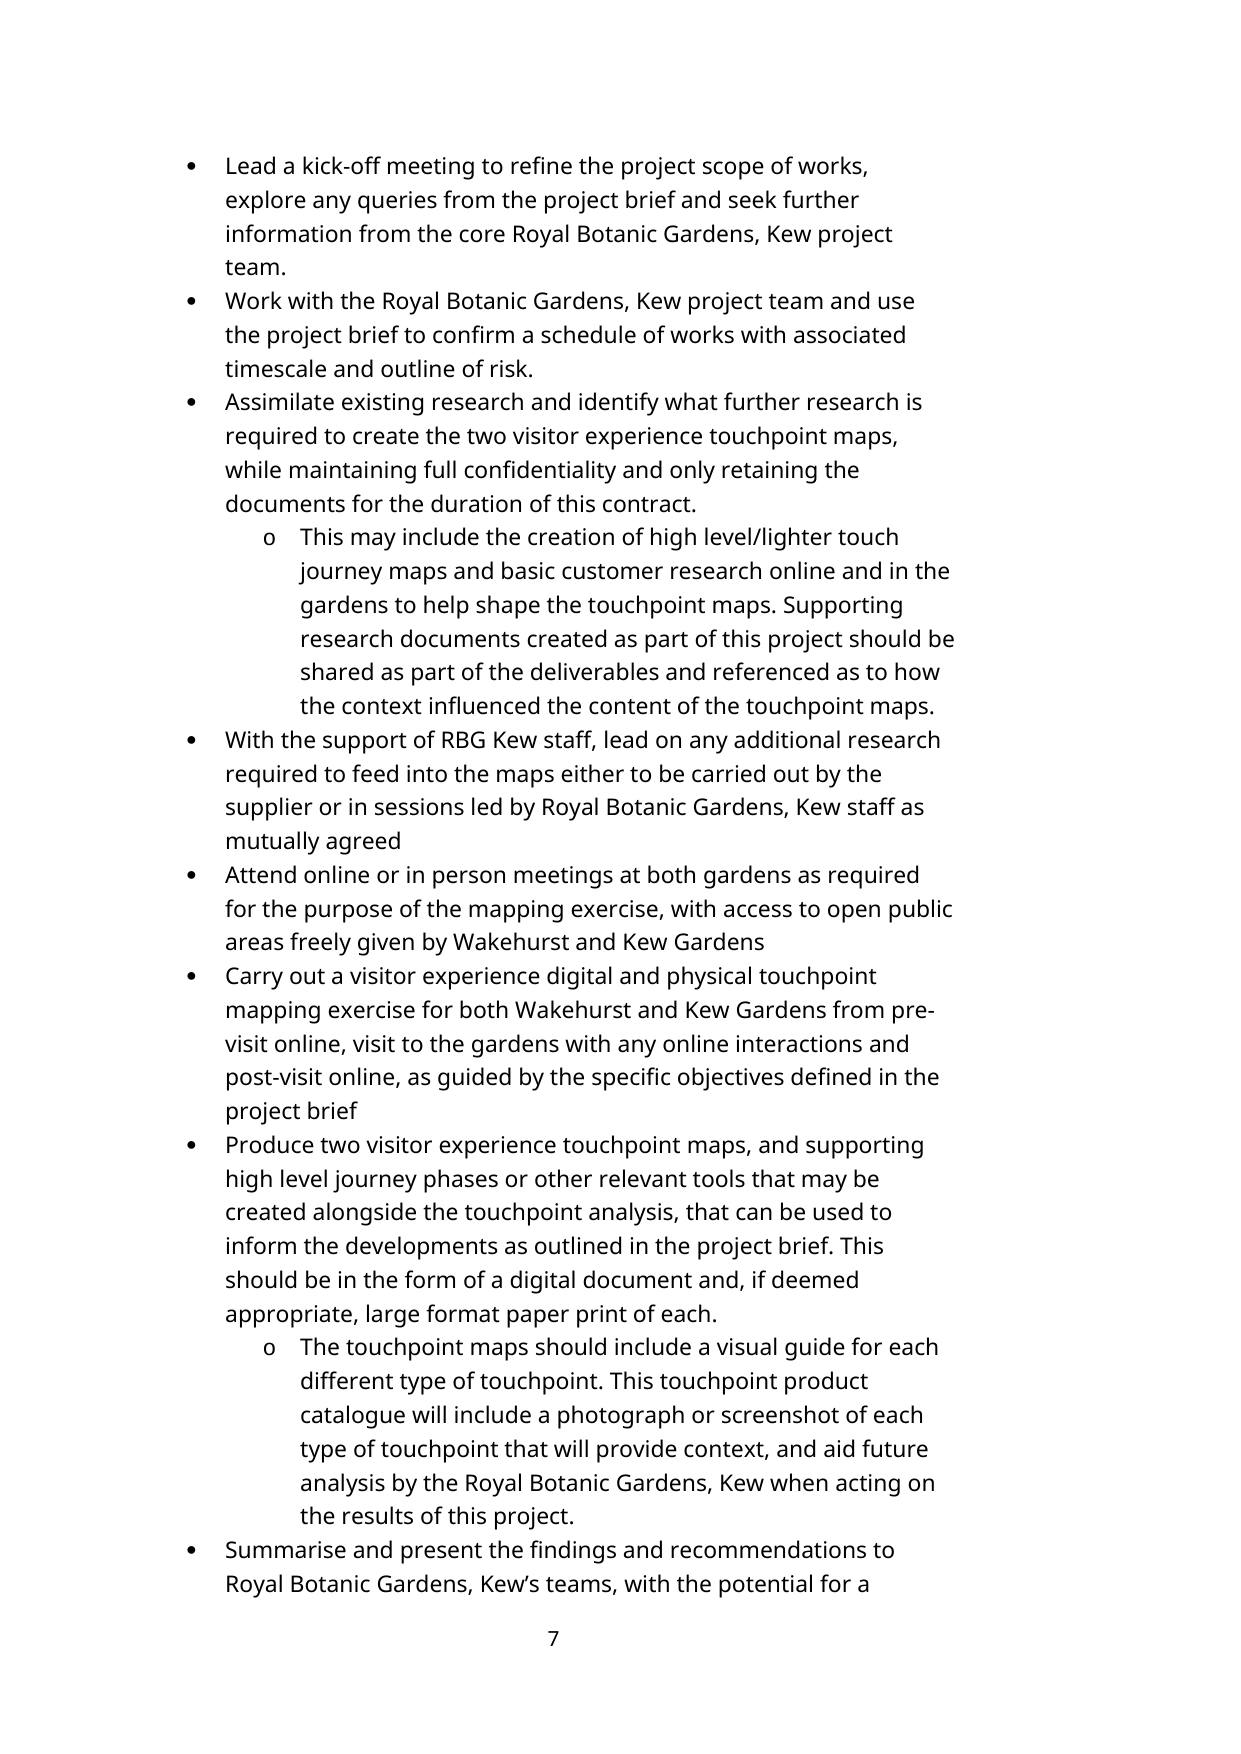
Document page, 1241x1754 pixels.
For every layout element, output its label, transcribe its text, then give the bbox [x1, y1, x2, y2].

list Carry out a visitor experience digital and physical touchpoint mapping exercise for both Wakehurst and Kew Gardens from pre-visit online, visit to the gardens with any online interactions and post-visit online, as guided by the specific objectives defined in the project brief [187, 960, 956, 1126]
list Assimilate existing research and identify what further research is required to create the two visitor experience touchpoint maps, while maintaining full confidentiality and only retaining the documents for the duration of this contract. [187, 386, 956, 519]
list Lead a kick-off meeting to refine the project scope of works, explore any queries from the project brief and seek further information from the core Royal Botanic Gardens, Kew project team. [187, 150, 956, 282]
list With the support of RBG Kew staff, lead on any additional research required to feed into the maps either to be carried out by the supplier or in sessions led by Royal Botanic Gardens, Kew staff as mutually agreed [187, 724, 956, 856]
list This may include the creation of high level/lighter touch journey maps and basic customer research online and in the gardens to help shape the touchpoint maps. Supporting research documents created as part of this project should be shared as part of the deliverables and referenced as to how the context influenced the content of the touchpoint maps. [262, 521, 956, 721]
list The touchpoint maps should include a visual guide for each different type of touchpoint. This touchpoint product catalogue will include a photograph or screenshot of each type of touchpoint that will provide context, and aid future analysis by the Royal Botanic Gardens, Kew when acting on the results of this project. [262, 1331, 956, 1531]
list Produce two visitor experience touchpoint maps, and supporting high level journey phases or other relevant tools that may be created alongside the touchpoint analysis, that can be used to inform the developments as outlined in the project brief. This should be in the form of a digital document and, if deemed appropriate, large format paper print of each. [187, 1129, 956, 1329]
list Work with the Royal Botanic Gardens, Kew project team and use the project brief to confirm a schedule of works with associated timescale and outline of risk. [187, 285, 956, 384]
list Attend online or in person meetings at both gardens as required for the purpose of the mapping exercise, with access to open public areas freely given by Wakehurst and Kew Gardens [187, 859, 956, 958]
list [187, 1534, 956, 1599]
